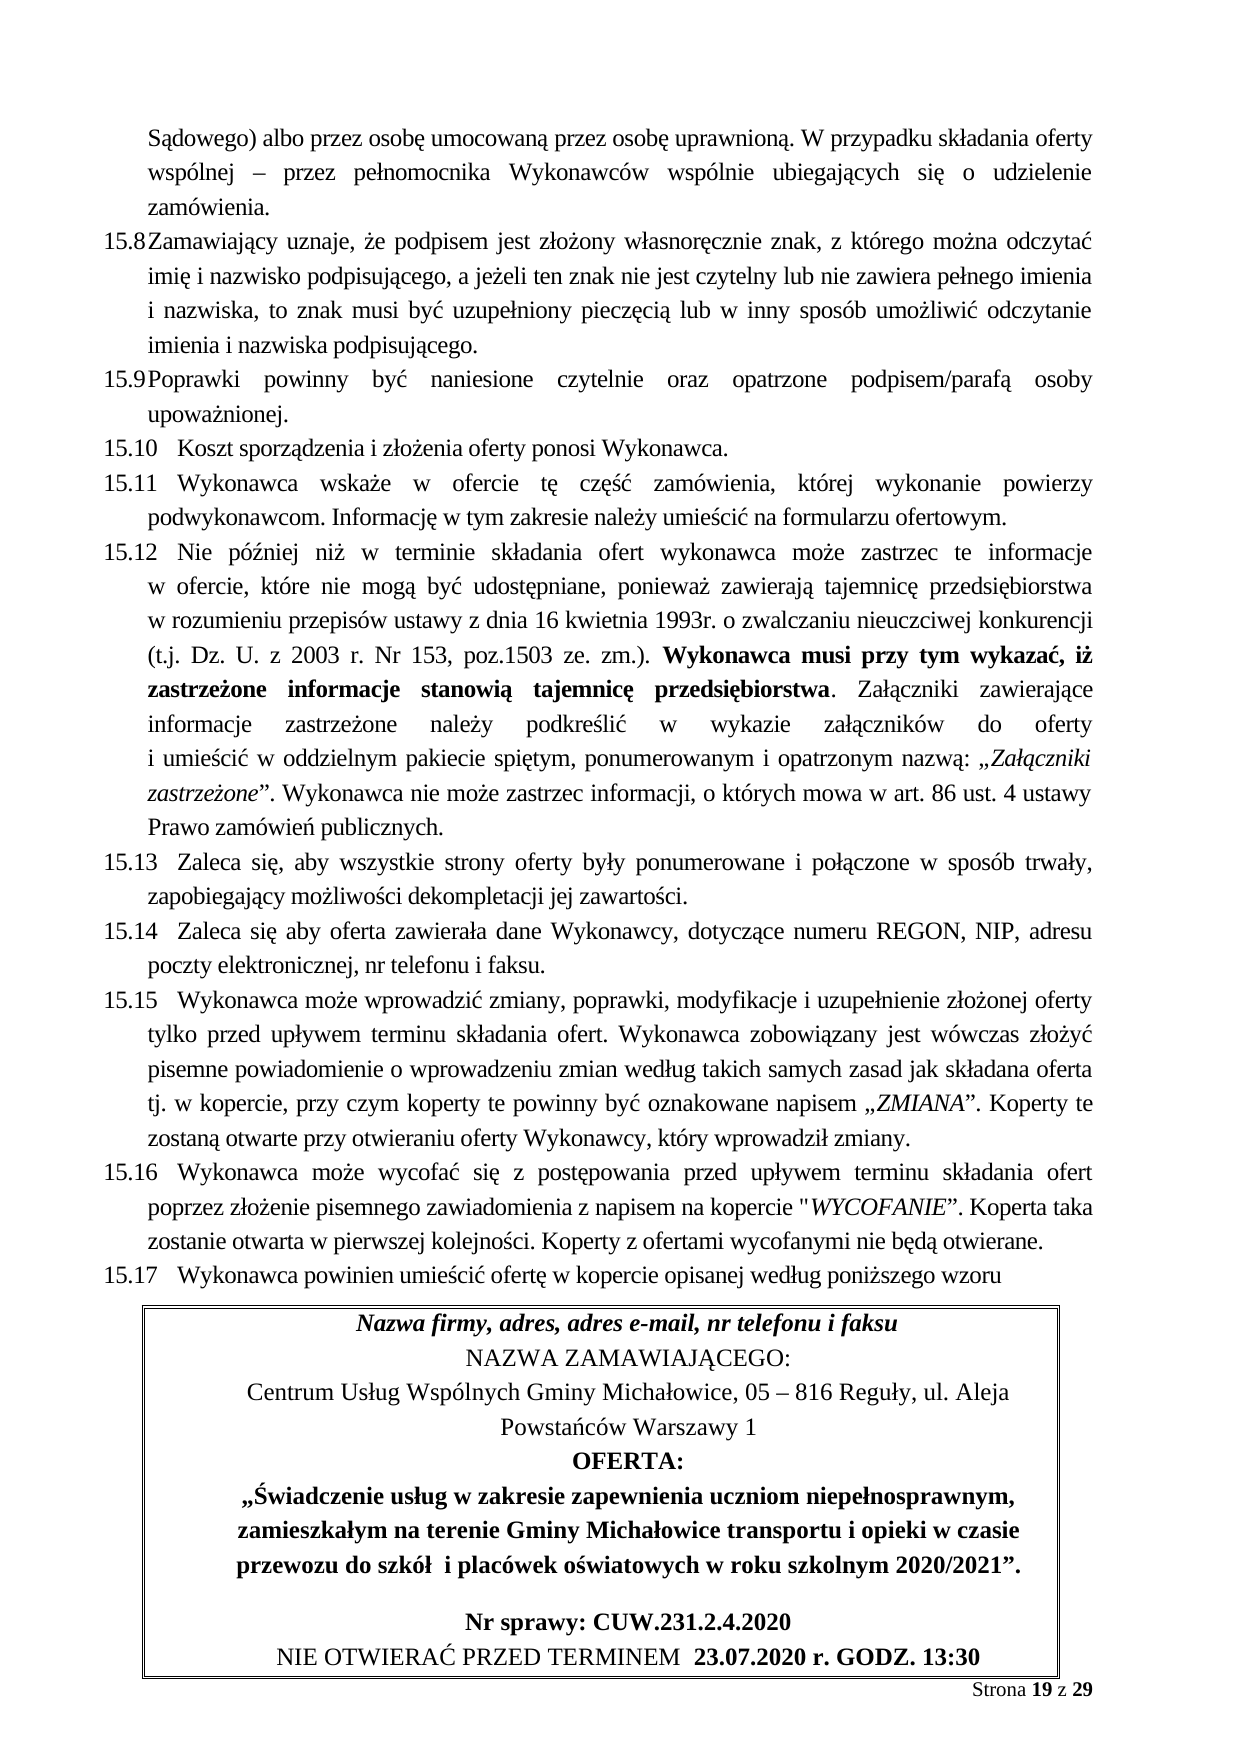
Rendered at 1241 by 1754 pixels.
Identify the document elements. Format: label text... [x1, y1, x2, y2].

list Koszt sporządzenia i złożenia oferty ponosi Wykonawca. [103, 433, 1093, 462]
list Nie później niż w terminie składania ofert wykonawca może zastrzec te informacje w ofercie, które nie mogą być udostępniane, ponieważ zawierają tajemnicę przedsiębiorstwa w rozumieniu przepisów ustawy z dnia 16 kwietnia 1993r. o zwalczaniu nieuczciwej konkurencji (t.j. Dz. U. z 2003 r. Nr 153, poz.1503 ze. zm.). Wykonawca musi przy tym wykazać, iż zastrzeżone informacje stanowią tajemnicę przedsiębiorstwa. Załączniki zawierające informacje zastrzeżone należy podkreślić w wykazie załączników do oferty i umieścić w oddzielnym pakiecie spiętym, ponumerowanym i opatrzonym nazwą: „Załączniki zastrzeżone”. Wykonawca nie może zastrzec informacji, o których mowa w art. 86 ust. 4 ustawy Prawo zamówień publicznych. [103, 537, 1093, 841]
list Wykonawca może wprowadzić zmiany, poprawki, modyfikacje i uzupełnienie złożonej oferty tylko przed upływem terminu składania ofert. Wykonawca zobowiązany jest wówczas złożyć pisemne powiadomienie o wprowadzeniu zmian według takich samych zasad jak składana oferta tj. w kopercie, przy czym koperty te powinny być oznakowane napisem „ZMIANA”. Koperty te zostaną otwarte przy otwieraniu oferty Wykonawcy, który wprowadził zmiany. [103, 985, 1093, 1151]
list Wykonawca wskaże w ofercie tę część zamówienia, której wykonanie powierzy podwykonawcom. Informację w tym zakresie należy umieścić na formularzu ofertowym. [103, 468, 1093, 531]
list Zamawiający uznaje, że podpisem jest złożony własnoręcznie znak, z którego można odczytać imię i nazwisko podpisującego, a jeżeli ten znak nie jest czytelny lub nie zawiera pełnego imienia i nazwiska, to znak musi być uzupełniony pieczęcią lub w inny sposób umożliwić odczytanie imienia i nazwiska podpisującego. [103, 226, 1093, 358]
table_header Nazwa firmy, adres, adres e-mail, nr telefonu i faksu NAZWA ZAMAWIAJĄCEGO: Centrum Usług Wspólnych Gminy Michałowice, 05 – 816 Reguły, ul. Aleja Powstańców Warszawy 1 OFERTA: „Świadczenie usług w zakresie zapewnienia uczniom niepełnosprawnym, zamieszkałym na terenie Gminy Michałowice transportu i opieki w czasie przewozu do szkół i placówek oświatowych w roku szkolnym 2020/2021”. Nr sprawy: CUW.231.2.4.2020 NIE OTWIERAĆ PRZED TERMINEM 23.07.2020 r. GODZ. 13:30 [145, 1309, 1057, 1676]
list Wykonawca może wycofać się z postępowania przed upływem terminu składania ofert poprzez złożenie pisemnego zawiadomienia z napisem na kopercie "WYCOFANIE”. Koperta taka zostanie otwarta w pierwszej kolejności. Koperty z ofertami wycofanymi nie będą otwierane. [103, 1157, 1093, 1255]
list Zaleca się, aby wszystkie strony oferty były ponumerowane i połączone w sposób trwały, zapobiegający możliwości dekompletacji jej zawartości. [103, 847, 1093, 910]
list Wykonawca powinien umieścić ofertę w kopercie opisanej według poniższego wzoru [103, 1261, 1093, 1289]
list Zaleca się aby oferta zawierała dane Wykonawcy, dotyczące numeru REGON, NIP, adresu poczty elektronicznej, nr telefonu i faksu. [103, 916, 1093, 979]
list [103, 123, 1093, 221]
list Poprawki powinny być naniesione czytelnie oraz opatrzone podpisem/parafą osoby upoważnionej. [103, 364, 1093, 427]
